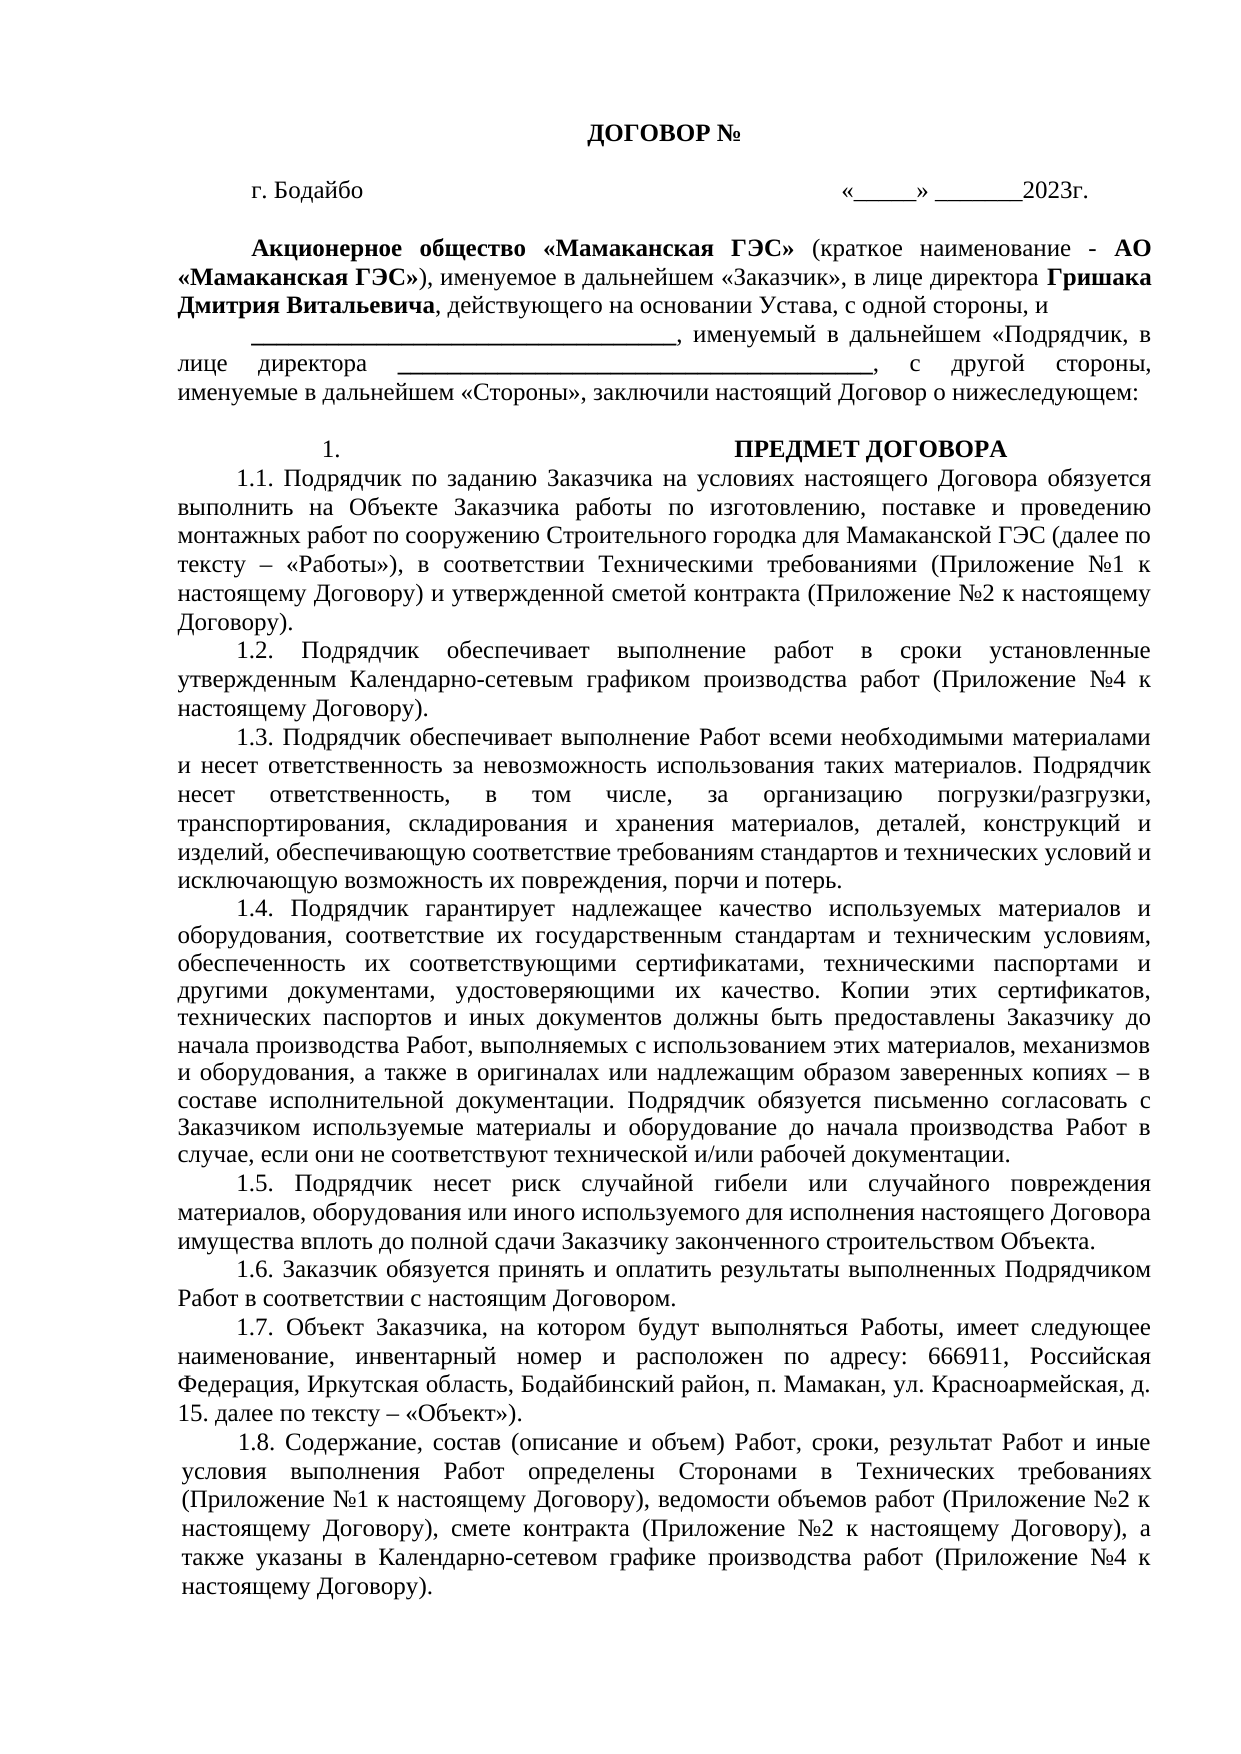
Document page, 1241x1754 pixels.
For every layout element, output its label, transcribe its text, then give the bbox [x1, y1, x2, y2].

text 1.5. Подрядчик несет риск случайной гибели или случайного повреждения материалов, оборудования или иного используемого для исполнения настоящего Договора имущества вплоть до полной сдачи Заказчику законченного строительством Объекта. [177, 1168, 1152, 1254]
list Предмет договора [177, 434, 1152, 463]
text 1.1. Подрядчик по заданию Заказчика на условиях настоящего Договора обязуется выполнить на Объекте Заказчика работы по изготовлению, поставке и проведению монтажных работ по сооружению Строительного городка для Мамаканской ГЭС (далее по тексту – «Работы»), в соответствии Техническими требованиями (Приложение №1 к настоящему Договору) и утвержденной сметой контракта (Приложение №2 к настоящему Договору). [177, 463, 1152, 636]
list 1.2. Подрядчик обеспечивает выполнение работ в сроки установленные утвержденным Календарно-сетевым графиком производства работ (Приложение №4 к настоящему Договору). [177, 636, 1152, 722]
text __________________________________, именуемый в дальнейшем «Подрядчик, в лице директора ______________________________________, с другой стороны, именуемые в дальнейшем «Стороны», заключили настоящий Договор о нижеследующем: [177, 319, 1152, 406]
text г. Бодайбо «_____» _______2023г. [177, 176, 1152, 204]
text 1.8. Содержание, состав (описание и объем) Работ, сроки, результат Работ и иные условия выполнения Работ определены Сторонами в Технических требованиях (Приложение №1 к настоящему Договору), ведомости объемов работ (Приложение №2 к настоящему Договору), смете контракта (Приложение №2 к настоящему Договору), а также указаны в Календарно-сетевом графике производства работ (Приложение №4 к настоящему Договору). [181, 1427, 1152, 1599]
text Акционерное общество «Мамаканская ГЭС» (краткое наименование - АО «Мамаканская ГЭС»), именуемое в дальнейшем «Заказчик», в лице директора Гришака Дмитрия Витальевича, действующего на основании Устава, с одной стороны, и [177, 233, 1152, 319]
text 1.6. Заказчик обязуется принять и оплатить результаты выполненных Подрядчиком Работ в соответствии с настоящим Договором. [177, 1254, 1152, 1312]
text 1.4. Подрядчик гарантирует надлежащее качество используемых материалов и оборудования, соответствие их государственным стандартам и техническим условиям, обеспеченность их соответствующими сертификатами, техническими паспортами и другими документами, удостоверяющими их качество. Копии этих сертификатов, технических паспортов и иных документов должны быть предоставлены Заказчику до начала производства Работ, выполняемых с использованием этих материалов, механизмов и оборудования, а также в оригиналах или надлежащим образом заверенных копиях – в составе исполнительной документации. Подрядчик обязуется письменно согласовать с Заказчиком используемые материалы и оборудование до начала производства Работ в случае, если они не соответствуют технической и/или рабочей документации. [177, 894, 1152, 1168]
text 1.3. Подрядчик обеспечивает выполнение Работ всеми необходимыми материалами и несет ответственность за невозможность использования таких материалов. Подрядчик несет ответственность, в том числе, за организацию погрузки/разгрузки, транспортирования, складирования и хранения материалов, деталей, конструкций и изделий, обеспечивающую соответствие требованиям стандартов и технических условий и исключающую возможность их повреждения, порчи и потерь. [177, 722, 1152, 894]
list 1.7. Объект Заказчика, на котором будут выполняться Работы, имеет следующее наименование, инвентарный номер и расположен по адресу: 666911, Российская Федерация, Иркутская область, Бодайбинский район, п. Мамакан, ул. Красноармейская, д. 15. далее по тексту – «Объект»). [177, 1312, 1152, 1427]
text ДОГОВОР № [177, 118, 1152, 147]
